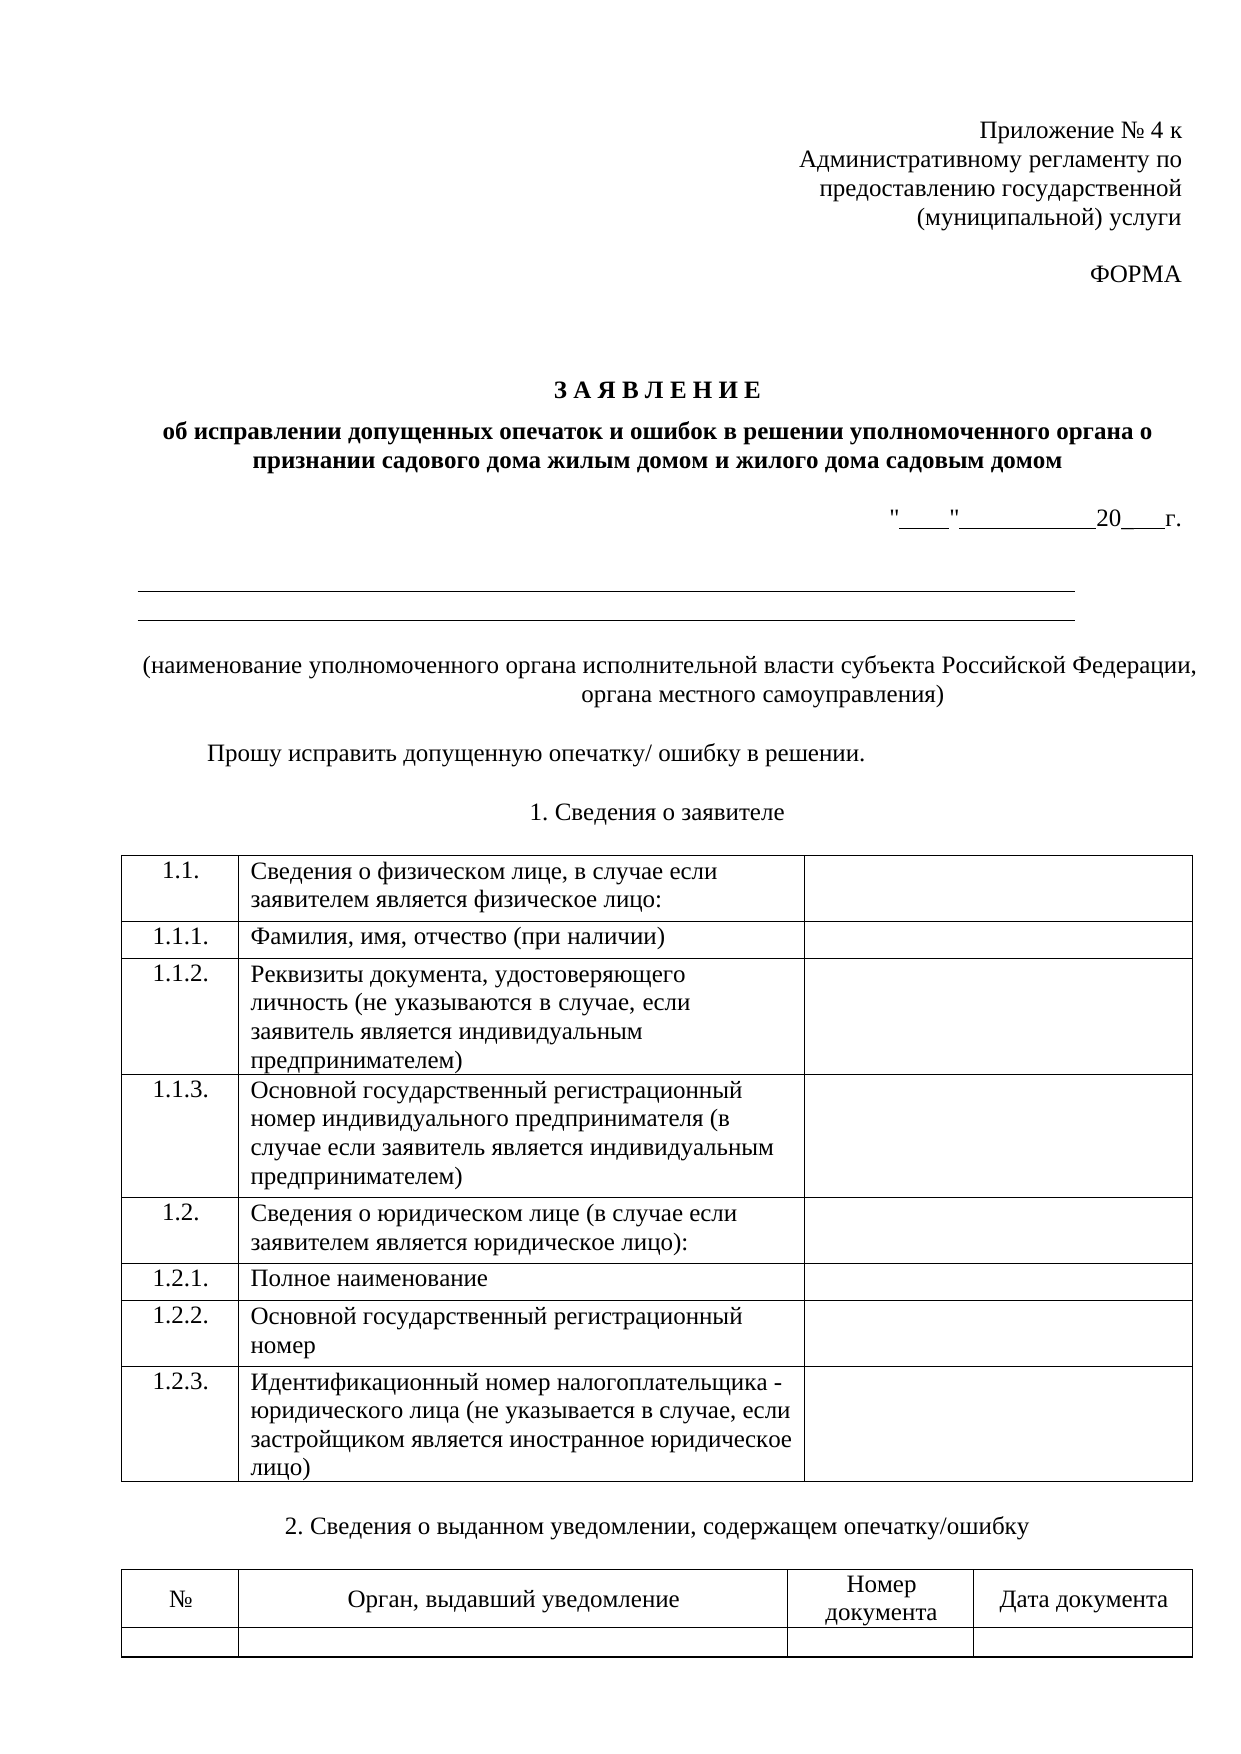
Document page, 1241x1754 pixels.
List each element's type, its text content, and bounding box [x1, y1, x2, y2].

table_header Дата документа [974, 1570, 1192, 1627]
table_cell Полное наименование [239, 1264, 804, 1300]
table_cell [974, 1628, 1192, 1656]
table_cell [805, 1367, 1192, 1481]
text ФОРМА [110, 259, 1182, 288]
table_header Орган, выдавший уведомление [239, 1570, 787, 1627]
table_header 1.1. [122, 856, 238, 921]
table_cell Основной государственный регистрационный номер [239, 1301, 804, 1366]
table_cell Основной государственный регистрационный номер индивидуального предпринимателя (в случае если заявитель является индивидуальным предпринимателем) [239, 1075, 804, 1197]
text Прошу исправить допущенную опечатку/ ошибку в решении. [207, 738, 1205, 767]
table_cell [805, 959, 1192, 1074]
table_header Номер документа [788, 1570, 973, 1627]
table_cell [805, 922, 1192, 958]
list Сведения о заявителе [529, 797, 1205, 825]
table_cell 1.1.3. [122, 1075, 238, 1197]
list Сведения о выданном уведомлении, содержащем опечатку/ошибку [284, 1511, 1205, 1540]
table_header № [122, 1570, 238, 1627]
table_cell 1.1.1. [122, 922, 238, 958]
table_cell Идентификационный номер налогоплательщика - юридического лица (не указывается в случае, если застройщиком является иностранное юридическое лицо) [239, 1367, 804, 1481]
table_cell Фамилия, имя, отчество (при наличии) [239, 922, 804, 958]
table_cell [805, 1264, 1192, 1300]
text об исправлении допущенных опечаток и ошибок в решении уполномоченного органа о признании садового дома жилым домом и жилого дома садовым домом [118, 416, 1196, 474]
text " " 20_ г. [110, 503, 1182, 532]
table_cell 1.2.2. [122, 1301, 238, 1366]
table_cell [805, 1075, 1192, 1197]
table_cell Сведения о юридическом лице (в случае если заявителем является юридическое лицо): [239, 1198, 804, 1263]
text (муниципальной) услуги [110, 202, 1181, 231]
table_cell [805, 1301, 1192, 1366]
text З А Я В Л Е Н И Е [118, 375, 1196, 404]
table_cell 1.2.1. [122, 1264, 238, 1300]
table_cell [122, 1628, 238, 1656]
table_cell [788, 1628, 973, 1656]
table_cell [239, 1628, 787, 1656]
table_cell 1.1.2. [122, 959, 238, 1074]
table_header [805, 856, 1192, 921]
table_cell [805, 1198, 1192, 1263]
table_cell Реквизиты документа, удостоверяющего личность (не указываются в случае, если заявитель является индивидуальным предпринимателем) [239, 959, 804, 1074]
table_cell 1.2. [122, 1198, 238, 1263]
text (наименование уполномоченного органа исполнительной власти субъекта Российской Федерации, органа местного самоуправления) [142, 650, 1205, 708]
table_header Сведения о физическом лице, в случае если заявителем является физическое лицо: [239, 856, 804, 921]
table_cell 1.2.3. [122, 1367, 238, 1481]
text Приложение № 4 к Административному регламенту по предоставлению государственной [721, 115, 1182, 202]
